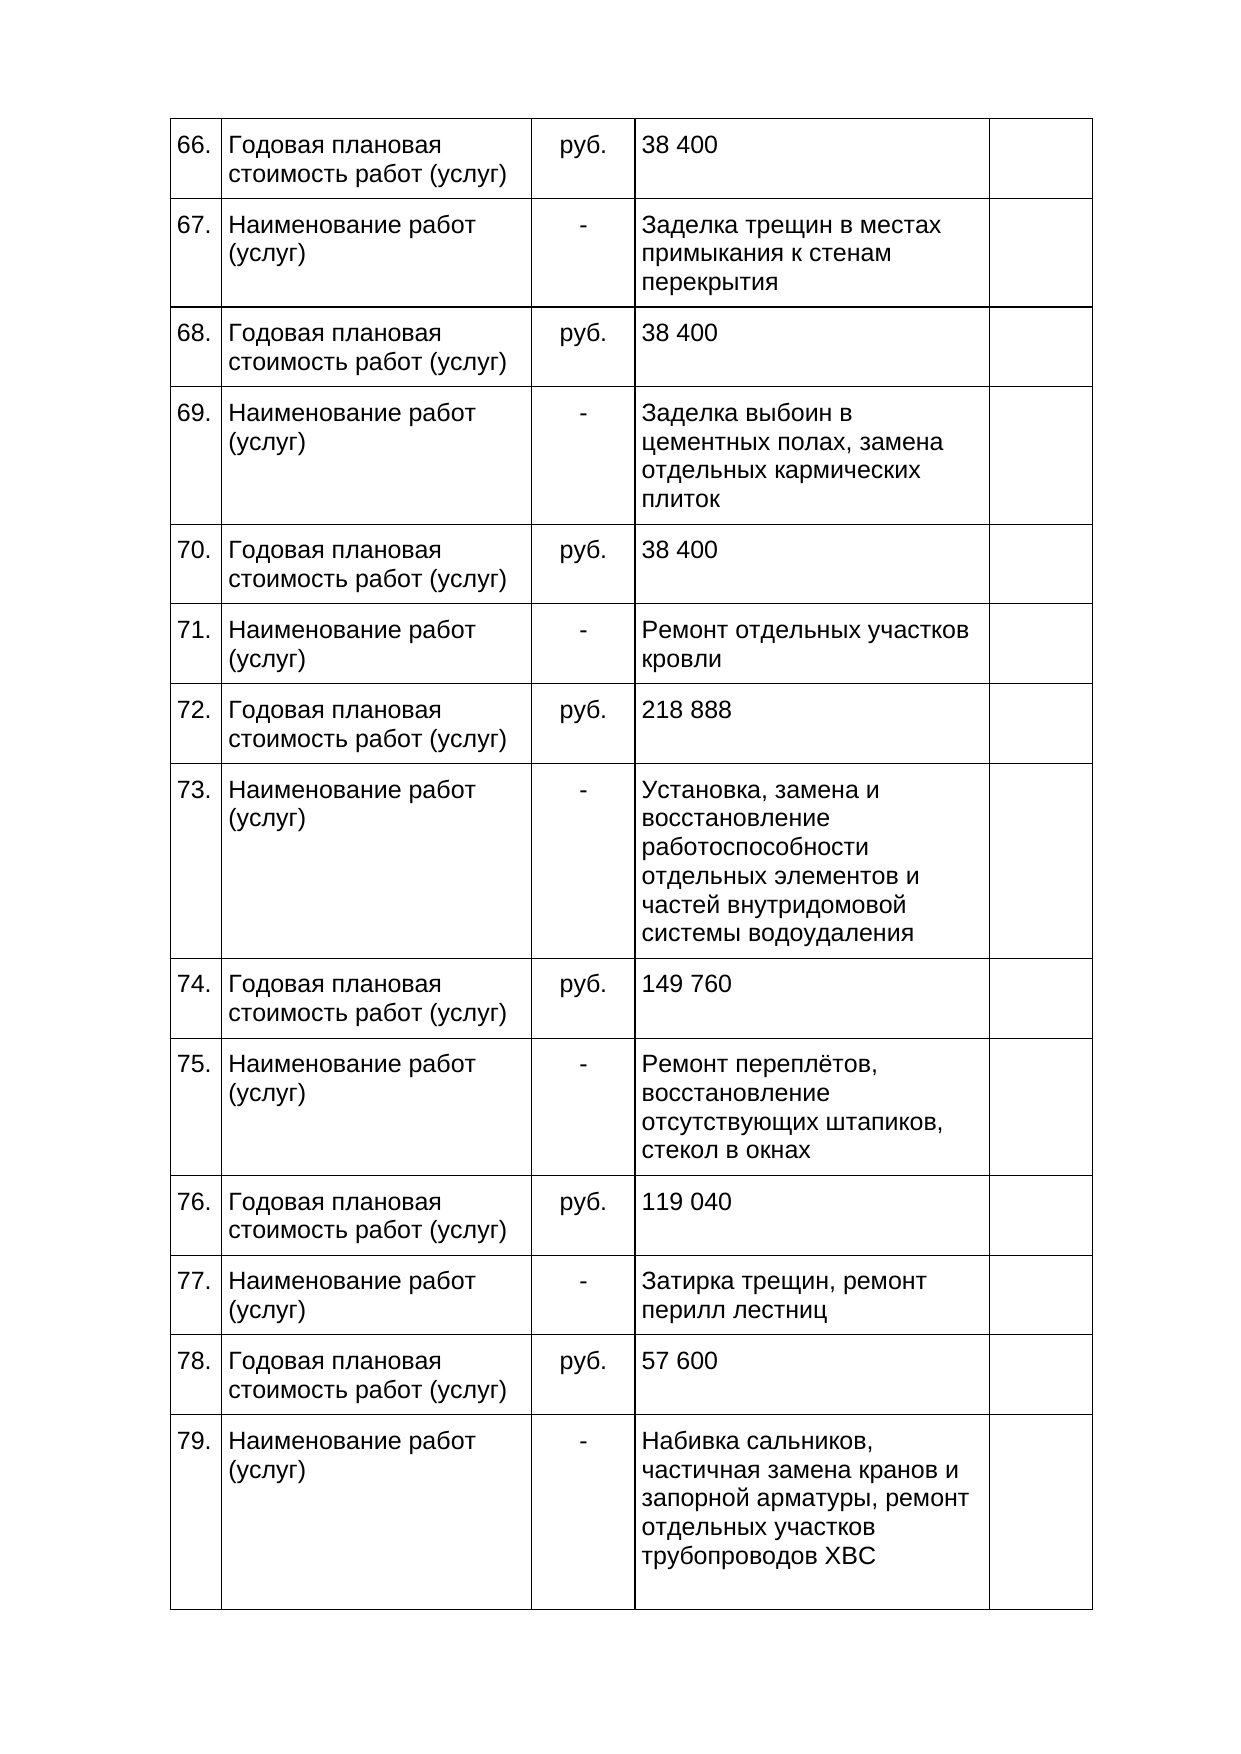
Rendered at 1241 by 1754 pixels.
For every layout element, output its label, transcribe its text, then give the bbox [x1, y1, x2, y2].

table_cell [990, 1256, 1092, 1334]
table_cell Наименование работ (услуг) [222, 764, 531, 958]
table_cell - [532, 604, 634, 683]
table_cell Установка, замена и восстановление работоспособности отдельных элементов и частей внутридомовой системы водоудаления [636, 764, 989, 958]
table_cell [990, 684, 1092, 763]
table_cell 75. [171, 1039, 221, 1175]
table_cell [222, 119, 531, 198]
table_cell Заделка выбоин в цементных полах, замена отдельных кармических плиток [636, 387, 989, 523]
table_cell 67. [171, 199, 221, 306]
table_cell [990, 959, 1092, 1037]
table_cell Ремонт переплётов, восстановление отсутствующих штапиков, стекол в окнах [636, 1039, 989, 1175]
table_cell 73. [171, 764, 221, 958]
table_cell руб. [532, 119, 634, 198]
table_cell [990, 1335, 1092, 1414]
table_cell [990, 1039, 1092, 1175]
table_cell [990, 764, 1092, 958]
table_cell 38 400 [636, 119, 989, 198]
table_cell [990, 1415, 1092, 1609]
table_cell Затирка трещин, ремонт перилл лестниц [636, 1256, 989, 1334]
table_cell 79. [171, 1415, 221, 1609]
table_cell [990, 199, 1092, 306]
table_cell Наименование работ (услуг) [222, 604, 531, 683]
table_cell руб. [532, 525, 634, 603]
table_cell - [532, 1256, 634, 1334]
table_cell 149 760 [636, 959, 989, 1037]
table_cell руб. [532, 684, 634, 763]
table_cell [222, 1335, 531, 1414]
table_cell 218 888 [636, 684, 989, 763]
table_cell - [532, 387, 634, 523]
table_cell 77. [171, 1256, 221, 1334]
table_cell - [532, 764, 634, 958]
table_cell 72. [171, 684, 221, 763]
table_cell 70. [171, 525, 221, 603]
table_cell [990, 525, 1092, 603]
table_cell Ремонт отдельных участков кровли [636, 604, 989, 683]
table_cell Годовая плановая стоимость работ (услуг) [222, 525, 531, 603]
table_cell [990, 308, 1092, 386]
table_cell руб. [532, 308, 634, 386]
table_cell руб. [532, 959, 634, 1037]
table_cell [990, 1176, 1092, 1254]
table_cell [990, 387, 1092, 523]
table_cell 76. [171, 1176, 221, 1254]
table_cell [990, 119, 1092, 198]
table_cell 38 400 [636, 308, 989, 386]
table_cell [990, 604, 1092, 683]
table_cell Годовая плановая стоимость работ (услуг) [222, 959, 531, 1037]
table_cell 38 400 [636, 525, 989, 603]
table_cell Наименование работ (услуг) [222, 387, 531, 523]
table_cell 74. [171, 959, 221, 1037]
table_cell - [532, 1415, 634, 1609]
table_cell Годовая плановая стоимость работ (услуг) [222, 684, 531, 763]
table_cell Наименование работ (услуг) [222, 1415, 531, 1609]
table_cell 68. [171, 308, 221, 386]
table_cell Наименование работ (услуг) [222, 1256, 531, 1334]
table_cell руб. [532, 1176, 634, 1254]
table_cell - [532, 1039, 634, 1175]
table_cell 71. [171, 604, 221, 683]
table_cell 57 600 [636, 1335, 989, 1414]
table_cell 66. [171, 119, 221, 198]
table_cell руб. [532, 1335, 634, 1414]
table_cell 69. [171, 387, 221, 523]
table_cell Наименование работ (услуг) [222, 199, 531, 306]
table_cell Набивка сальников, частичная замена кранов и запорной арматуры, ремонт отдельных участков трубопроводов ХВС [636, 1415, 989, 1609]
table_cell Заделка трещин в местах примыкания к стенам перекрытия [636, 199, 989, 306]
table_cell - [532, 199, 634, 306]
table_cell 78. [171, 1335, 221, 1414]
table_cell Годовая плановая стоимость работ (услуг) [222, 1176, 531, 1254]
table_cell Наименование работ (услуг) [222, 1039, 531, 1175]
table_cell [222, 308, 531, 386]
table_cell 119 040 [636, 1176, 989, 1254]
